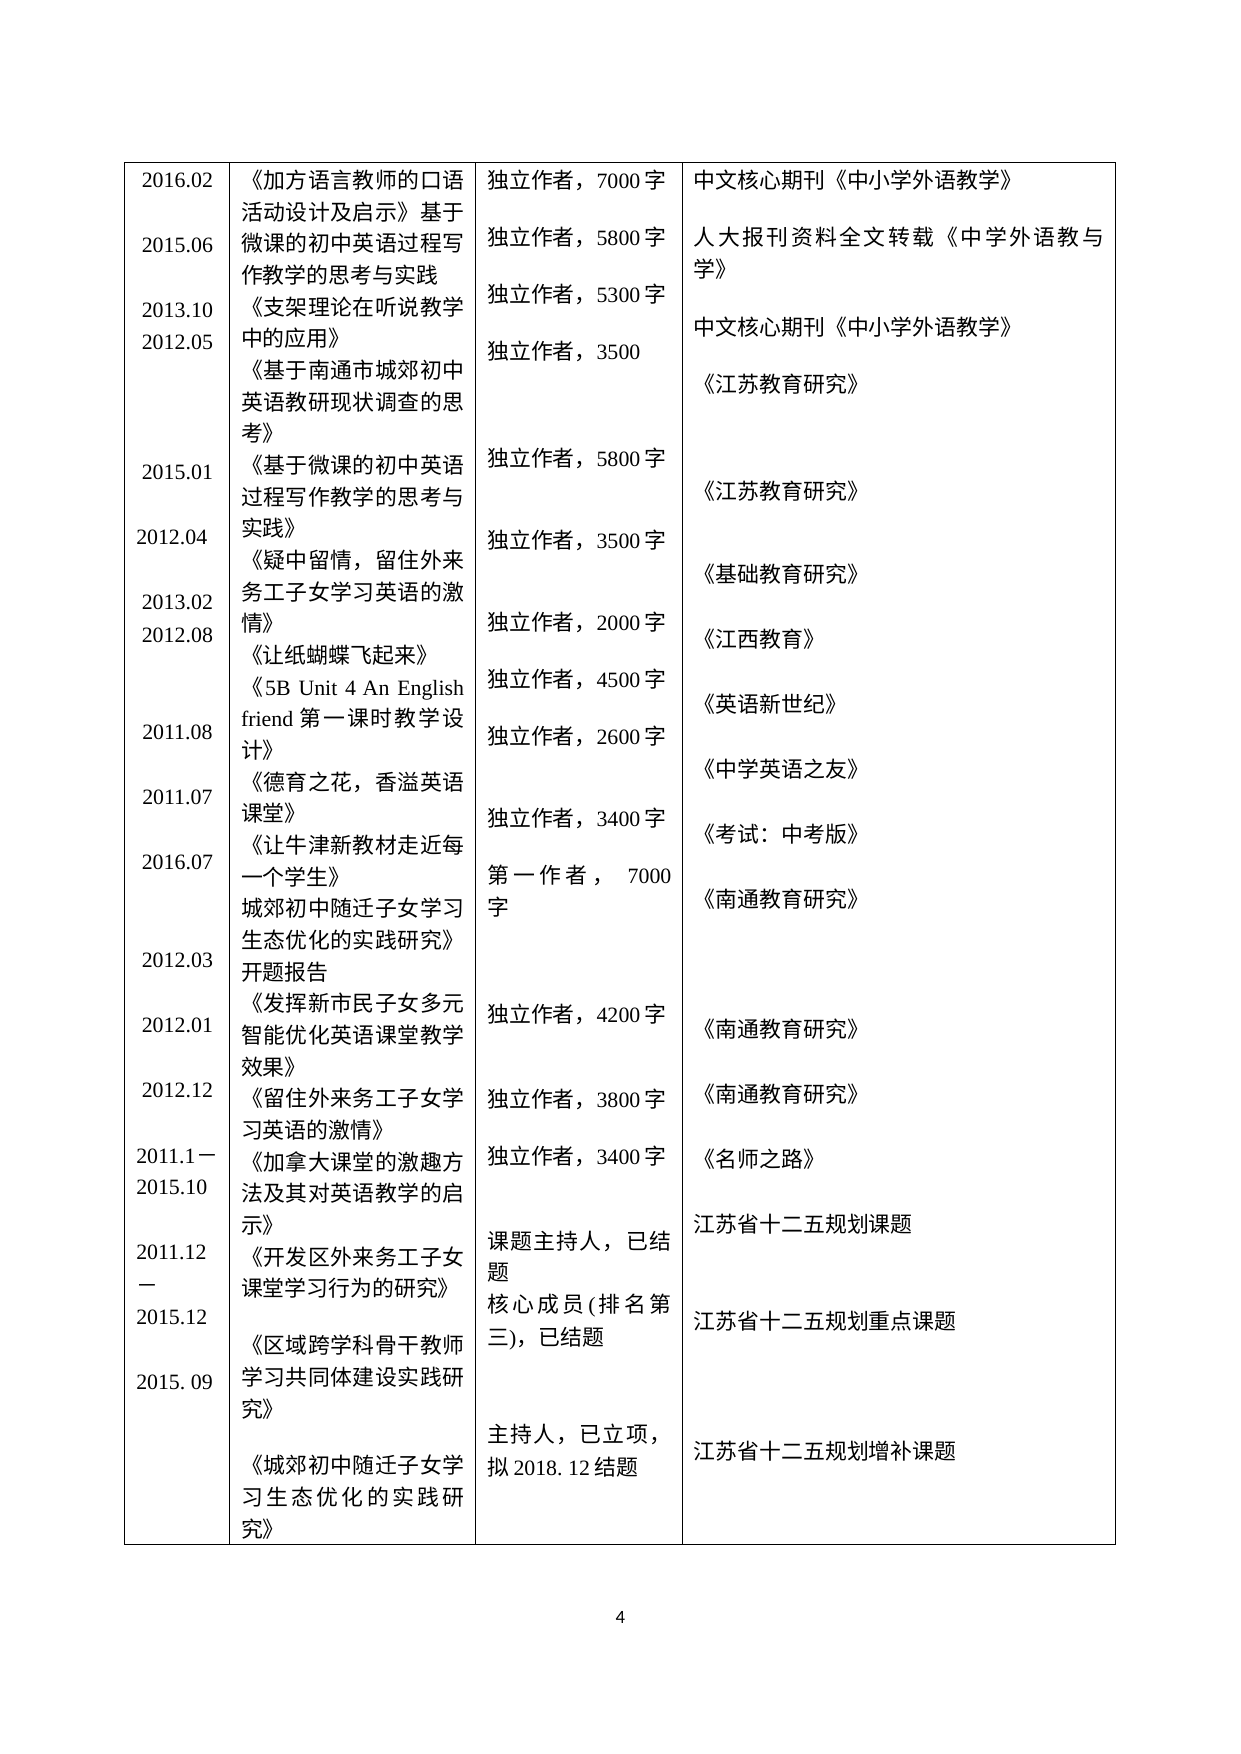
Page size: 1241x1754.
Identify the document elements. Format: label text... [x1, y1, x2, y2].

table_cell 中文核心期刊《中小学外语教学》 人大报刊资料全文转载《中学外语教与学》 中文核心期刊《中小学外语教学》 《江苏教育研究》 《江苏教育研究》 《基础教育研究》 《江西教育》 《英语新世纪》 《中学英语之友》 《考试：中考版》 《南通教育研究》 《南通教育研究》 《南通教育研究》 《名师之路》 江苏省十二五规划课题 江苏省十二五规划重点课题 江苏省十二五规划增补课题 [683, 163, 1115, 1543]
table_cell 独立作者，7000字 独立作者，5800字 独立作者，5300字 独立作者，3500 独立作者，5800字 独立作者，3500字 独立作者，2000字 独立作者，4500字 独立作者，2600字 独立作者，3400字 第一作者， 7000字 独立作者，4200字 独立作者，3800字 独立作者，3400字 课题主持人，已结题 核心成员(排名第三)，已结题 主持人，已立项，拟2018. 12结题 [476, 163, 682, 1543]
table_cell 2016.02 2015.06 2013.10 2012.05 2015.01 2012.04 2013.02 2012.08 2011.08 2011.07 2016.07 2012.03 2012.01 2012.12 2011.1－2015.10 2011.12－2015.12 2015. 09 [125, 163, 229, 1543]
table_cell 《加方语言教师的口语活动设计及启示》基于微课的初中英语过程写作教学的思考与实践 《支架理论在听说教学中的应用》 《基于南通市城郊初中英语教研现状调查的思考》 《基于微课的初中英语过程写作教学的思考与实践》 《疑中留情，留住外来务工子女学习英语的激情》 《让纸蝴蝶飞起来》 《5B Unit 4 An English friend第一课时教学设计》 《德育之花，香溢英语课堂》 《让牛津新教材走近每一个学生》 城郊初中随迁子女学习生态优化的实践研究》开题报告 《发挥新市民子女多元智能优化英语课堂教学效果》 《留住外来务工子女学习英语的激情》 《加拿大课堂的激趣方法及其对英语教学的启示》 《开发区外来务工子女课堂学习行为的研究》 《区域跨学科骨干教师学习共同体建设实践研究》 《城郊初中随迁子女学习生态优化的实践研究》 [230, 163, 475, 1543]
